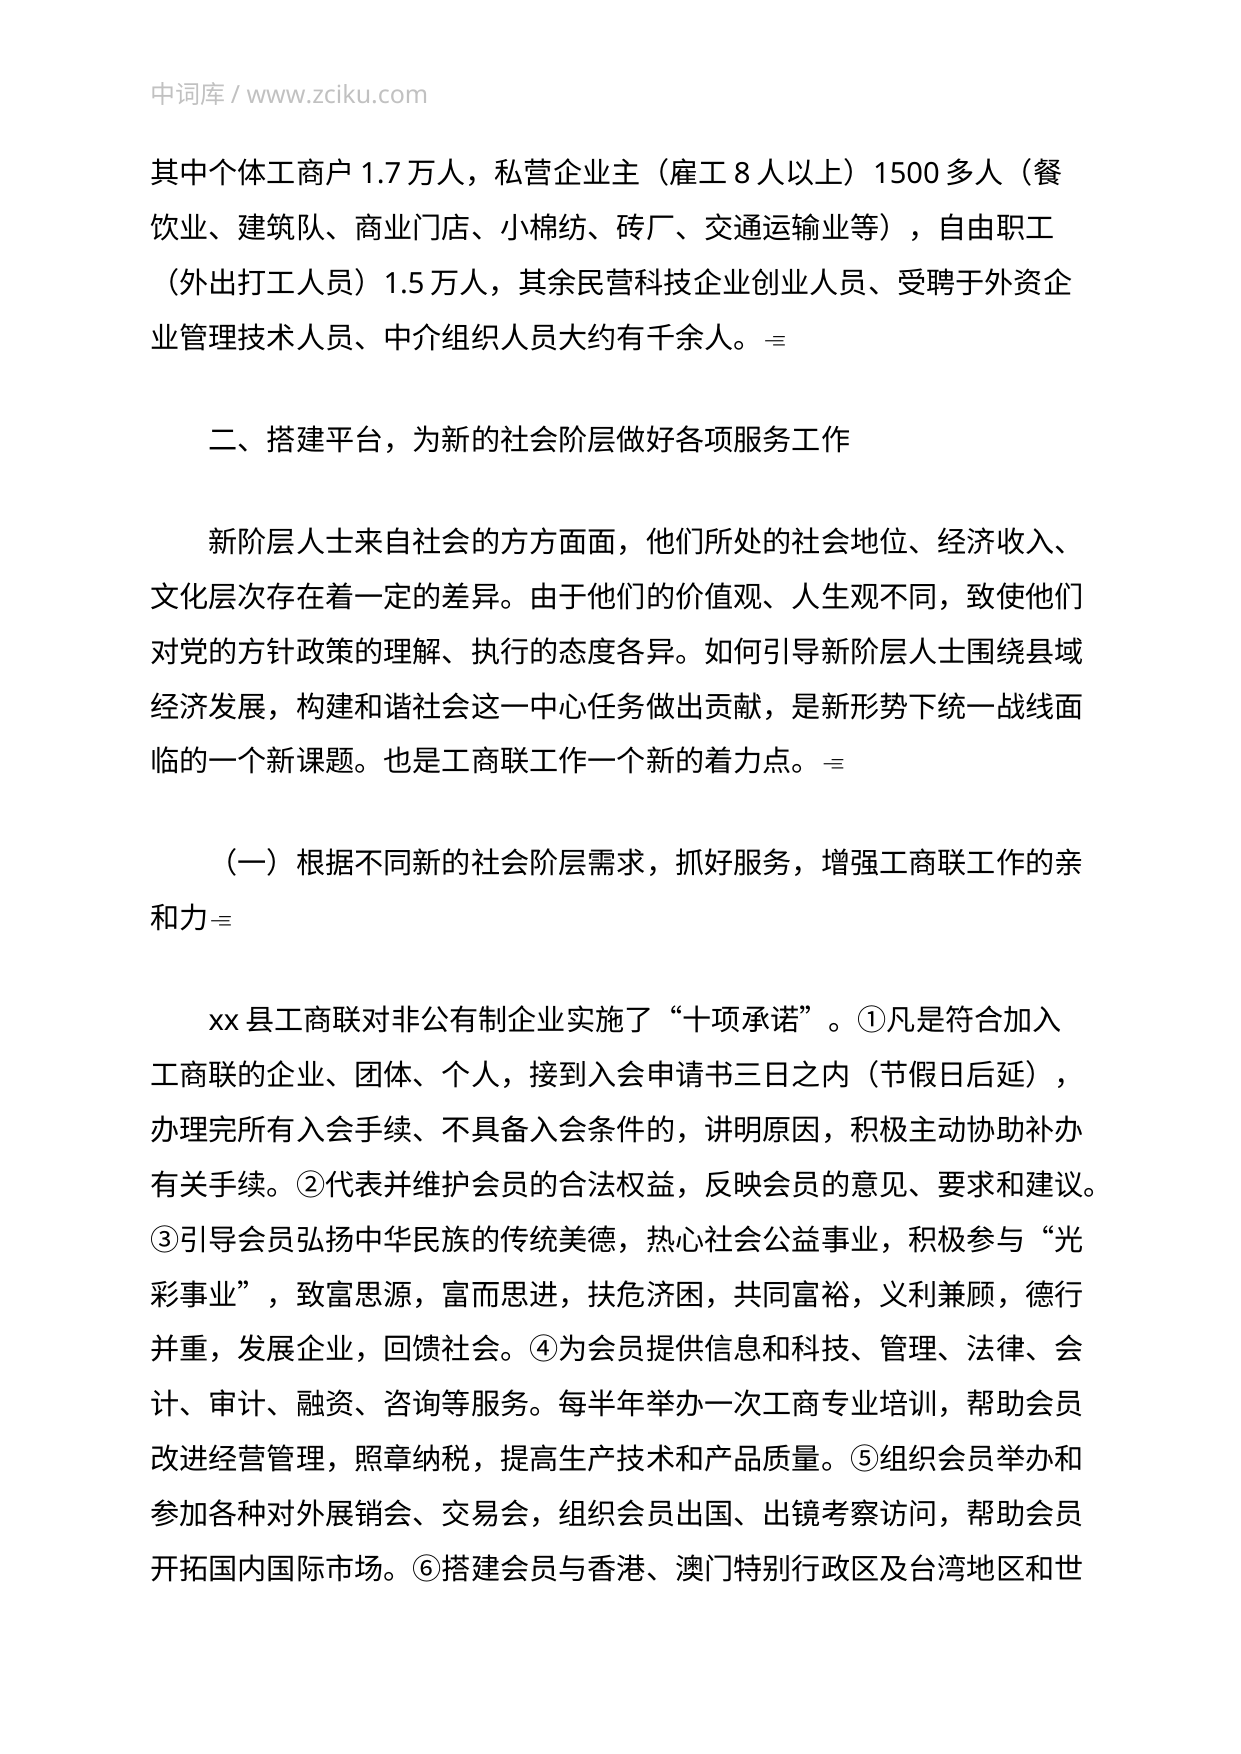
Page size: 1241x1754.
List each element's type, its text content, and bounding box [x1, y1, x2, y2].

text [150, 150, 1090, 357]
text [150, 996, 1090, 1588]
text 新阶层人士来自社会的方方面面，他们所处的社会地位、经济收入、文化层次存在着一定的差异。由于他们的价值观、人生观不同，致使他们对党的方针政策的理解、执行的态度各异。如何引导新阶层人士围绕县域经济发展，构建和谐社会这一中心任务做出贡献，是新形势下统一战线面临的一个新课题。也是工商联工作一个新的着力点。 [150, 518, 1090, 780]
text 二、搭建平台，为新的社会阶层做好各项服务工作 [150, 417, 1090, 459]
text （一）根据不同新的社会阶层需求，抓好服务，增强工商联工作的亲和力 [150, 840, 1090, 937]
